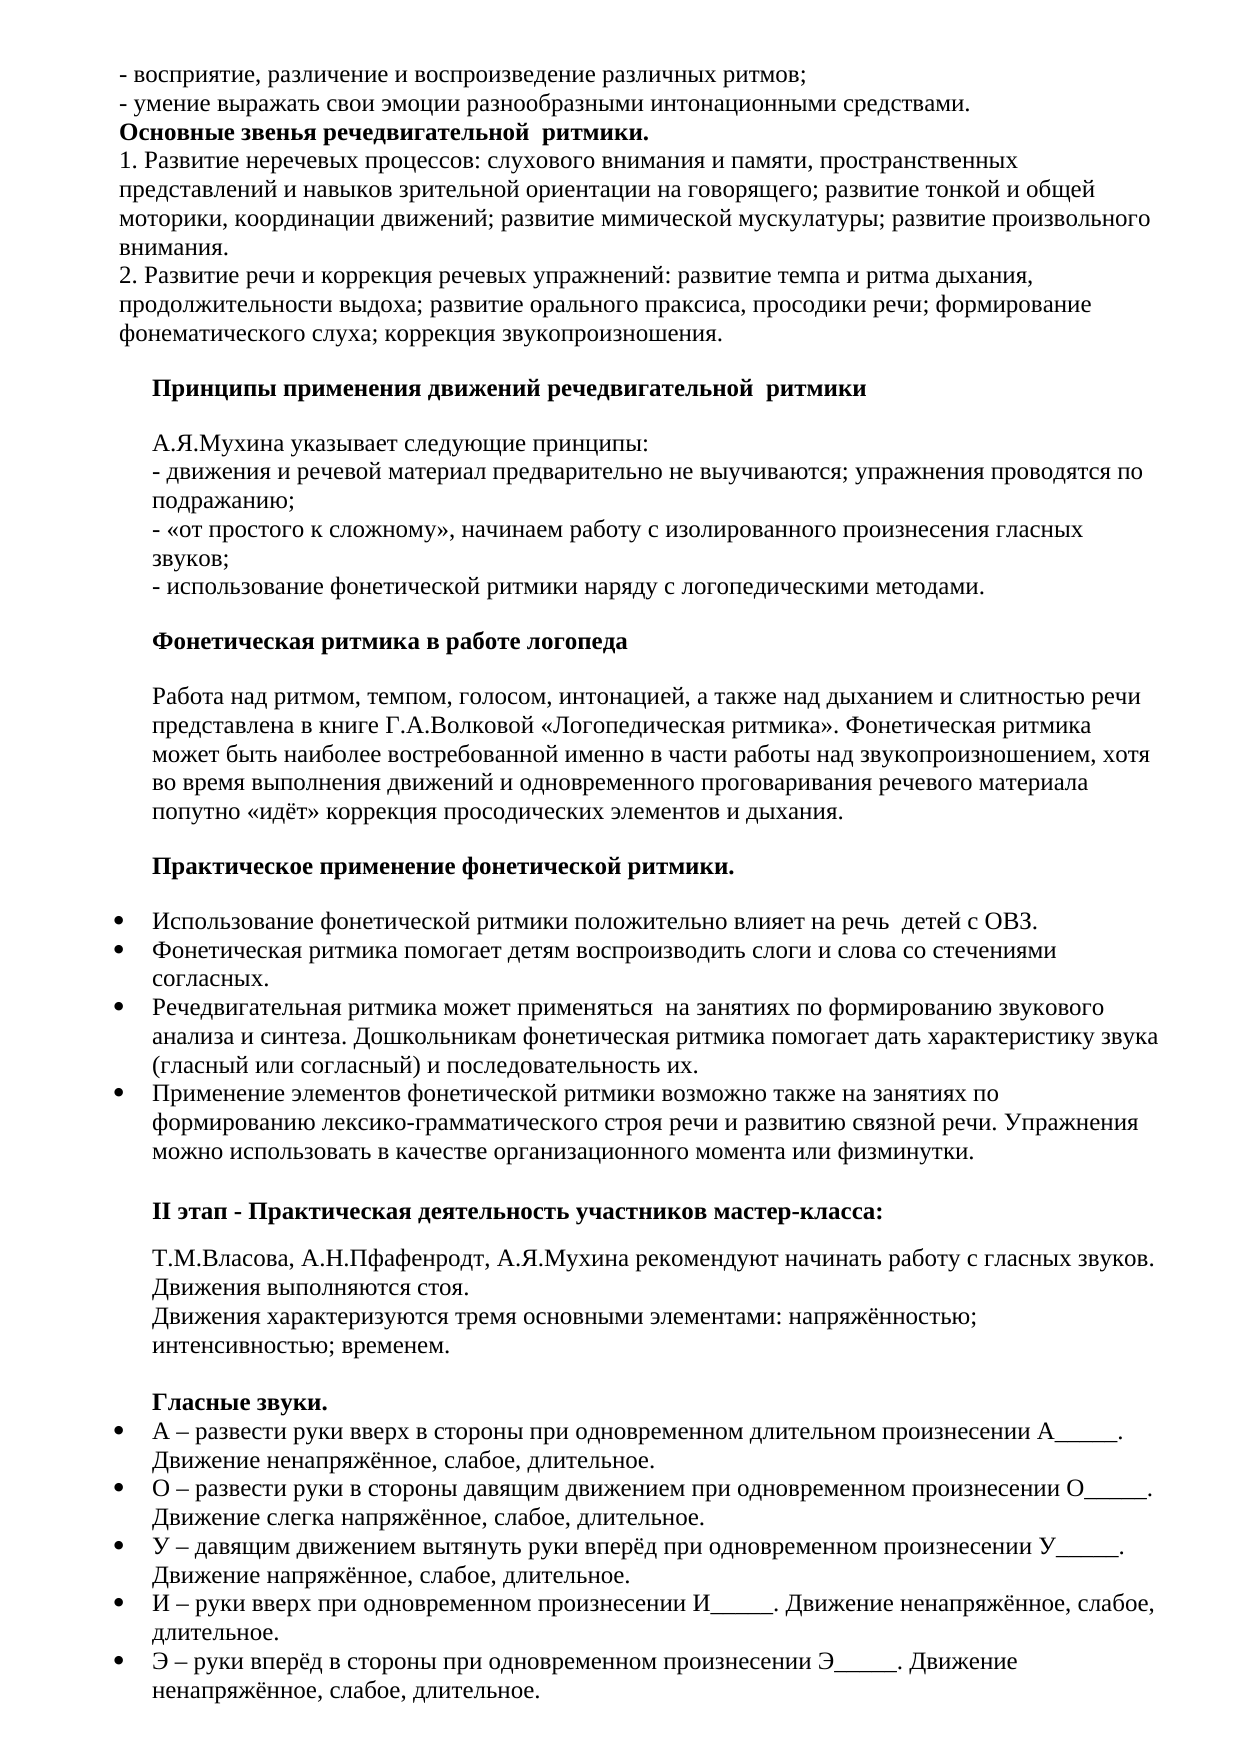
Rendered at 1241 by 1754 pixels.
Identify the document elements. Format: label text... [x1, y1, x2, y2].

list Э – руки вперёд в стороны при одновременном произнесении Э_____. Движение ненапряжённое, слабое, длительное. [114, 1646, 1163, 1703]
text Принципы применения движений речедвигательной ритмики [152, 373, 1163, 401]
list У – давящим движением вытянуть руки вперёд при одновременном произнесении У_____. Движение напряжённое, слабое, длительное. [114, 1531, 1163, 1588]
text Т.М.Власова, А.Н.Пфафенродт, А.Я.Мухина рекомендуют начинать работу с гласных звуков. Движения выполняются стоя. [152, 1243, 1163, 1301]
text Практическое применение фонетической ритмики. [152, 851, 1163, 880]
list Речедвигательная ритмика может применяться на занятиях по формированию звукового анализа и синтеза. Дошкольникам фонетическая ритмика помогает дать характеристику звука (гласный или согласный) и последовательность их. [114, 992, 1163, 1078]
list II этап - Практическая деятельность участников мастер-класса: [152, 1196, 1163, 1224]
text Работа над ритмом, темпом, голосом, интонацией, а также над дыханием и слитностью речи представлена в книге Г.А.Волковой «Логопедическая ритмика». Фонетическая ритмика может быть наиболее востребованной именно в части работы над звукопроизношением, хотя во время выполнения движений и одновременного проговаривания речевого материала попутно «идёт» коррекция просодических элементов и дыхания. [152, 681, 1163, 825]
text А.Я.Мухина указывает следующие принципы: - движения и речевой материал предварительно не выучиваются; упражнения проводятся по подражанию; - «от простого к сложному», начинаем работу с изолированного произнесения гласных звуков; - использование фонетической ритмики наряду с логопедическими методами. [152, 428, 1163, 600]
list О – развести руки в стороны давящим движением при одновременном произнесении О_____. Движение слегка напряжённое, слабое, длительное. [114, 1473, 1163, 1531]
list Фонетическая ритмика помогает детям воспроизводить слоги и слова со стечениями согласных. [114, 935, 1163, 992]
list Применение элементов фонетической ритмики возможно также на занятиях по формированию лексико-грамматического строя речи и развитию связной речи. Упражнения можно использовать в качестве организационного момента или физминутки. [114, 1078, 1163, 1165]
text Движения характеризуются тремя основными элементами: напряжённостью; интенсивностью; временем. [152, 1301, 1163, 1358]
text Гласные звуки. [152, 1387, 1163, 1416]
list А – развести руки вверх в стороны при одновременном длительном произнесении А_____. Движение ненапряжённое, слабое, длительное. [114, 1416, 1163, 1473]
list Использование фонетической ритмики положительно влияет на речь детей с ОВЗ. [114, 906, 1163, 935]
text Фонетическая ритмика в работе логопеда [152, 626, 1163, 655]
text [119, 59, 1163, 347]
list И – руки вверх при одновременном произнесении И_____. Движение ненапряжённое, слабое, длительное. [114, 1588, 1163, 1646]
